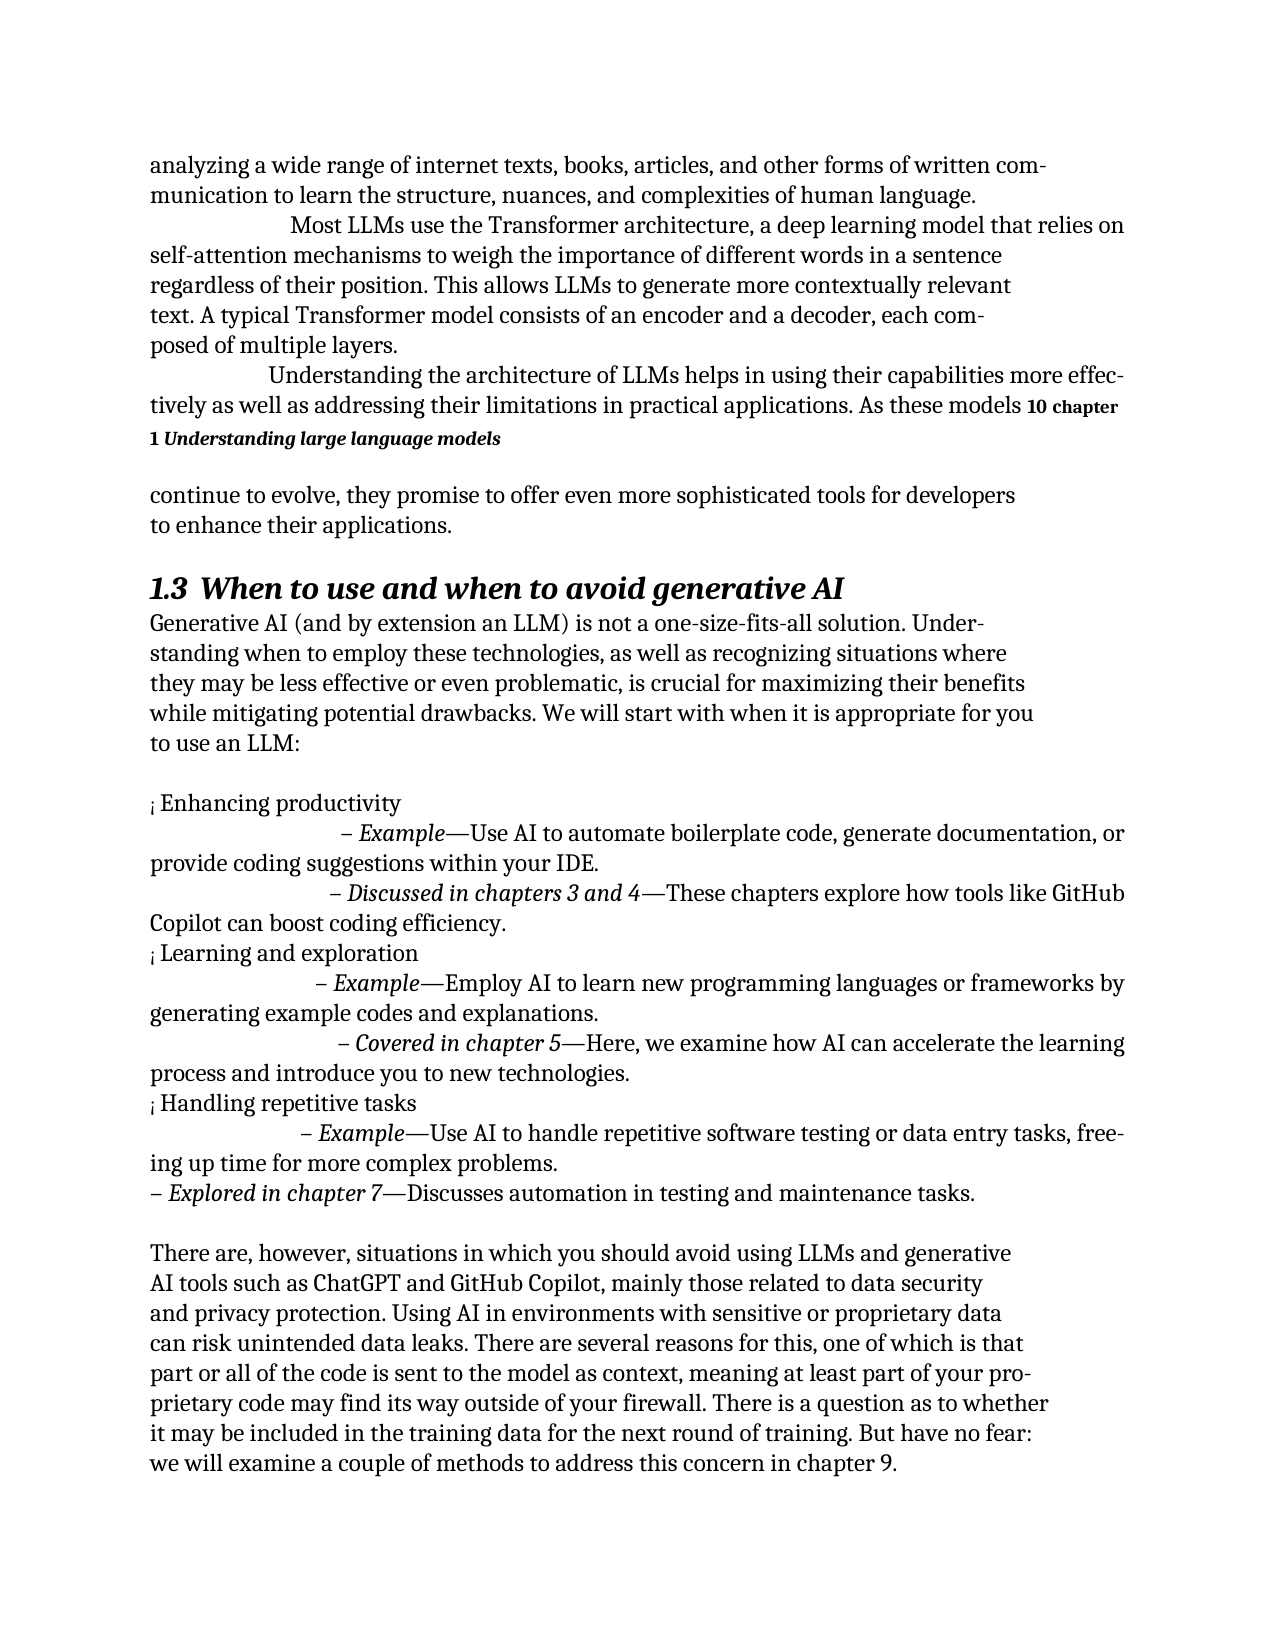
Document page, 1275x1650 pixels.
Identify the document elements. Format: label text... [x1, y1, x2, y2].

text provide coding suggestions within your IDE. [150, 847, 1125, 877]
text ¡ Enhancing productivity [150, 787, 1125, 817]
text tively as well as addressing their limitations in practical applications. As these models 10 chapter 1 Understanding large language models [150, 390, 1125, 450]
text – Example—Use AI to automate boilerplate code, generate documentation, or [150, 817, 1125, 847]
text AI tools such as ChatGPT and GitHub Copilot, mainly those related to data security [150, 1267, 1125, 1297]
text ¡ Handling repetitive tasks [150, 1087, 1125, 1117]
text ing up time for more complex problems. [150, 1147, 1125, 1177]
text Generative AI (and by extension an LLM) is not a one-size-fits-all solution. Under- [150, 607, 1125, 637]
text Most LLMs use the Transformer architecture, a deep learning model that relies on [150, 210, 1125, 240]
text 1.3 When to use and when to avoid generative AI [150, 570, 1125, 607]
text we will examine a couple of methods to address this concern in chapter 9. [150, 1447, 1125, 1477]
text ¡ Learning and exploration [150, 937, 1125, 967]
text while mitigating potential drawbacks. We will start with when it is appropriate for you [150, 697, 1125, 727]
text generating example codes and explanations. [150, 997, 1125, 1027]
text text. A typical Transformer model consists of an encoder and a decoder, each com- [150, 300, 1125, 330]
text – Explored in chapter 7—Discusses automation in testing and maintenance tasks. [150, 1177, 1125, 1207]
text process and introduce you to new technologies. [150, 1057, 1125, 1087]
text Understanding the architecture of LLMs helps in using their capabilities more effec- [150, 360, 1125, 390]
text posed of multiple layers. [150, 330, 1125, 360]
text standing when to employ these technologies, as well as recognizing situations where [150, 637, 1125, 667]
text and privacy protection. Using AI in environments with sensitive or proprietary data [150, 1297, 1125, 1327]
text to enhance their applications. [150, 510, 1125, 540]
text – Covered in chapter 5—Here, we examine how AI can accelerate the learning [150, 1027, 1125, 1057]
text it may be included in the training data for the next round of training. But have no fear: [150, 1417, 1125, 1447]
text – Discussed in chapters 3 and 4—These chapters explore how tools like GitHub [150, 877, 1125, 907]
text Copilot can boost coding efficiency. [150, 907, 1125, 937]
text There are, however, situations in which you should avoid using LLMs and generative [150, 1237, 1125, 1267]
text they may be less effective or even problematic, is crucial for maximizing their benefits [150, 667, 1125, 697]
text self-attention mechanisms to weigh the importance of different words in a sentence [150, 240, 1125, 270]
text – Example—Employ AI to learn new programming languages or frameworks by [150, 967, 1125, 997]
text continue to evolve, they promise to offer even more sophisticated tools for developers [150, 480, 1125, 510]
text munication to learn the structure, nuances, and complexities of human language. [150, 180, 1125, 210]
text prietary code may find its way outside of your firewall. There is a question as to whether [150, 1387, 1125, 1417]
text regardless of their position. This allows LLMs to generate more contextually relevant [150, 270, 1125, 300]
text – Example—Use AI to handle repetitive software testing or data entry tasks, free- [150, 1117, 1125, 1147]
text analyzing a wide range of internet texts, books, articles, and other forms of written com- [150, 150, 1125, 180]
text part or all of the code is sent to the model as context, meaning at least part of your pro- [150, 1357, 1125, 1387]
text can risk unintended data leaks. There are several reasons for this, one of which is that [150, 1327, 1125, 1357]
text to use an LLM: [150, 727, 1125, 757]
